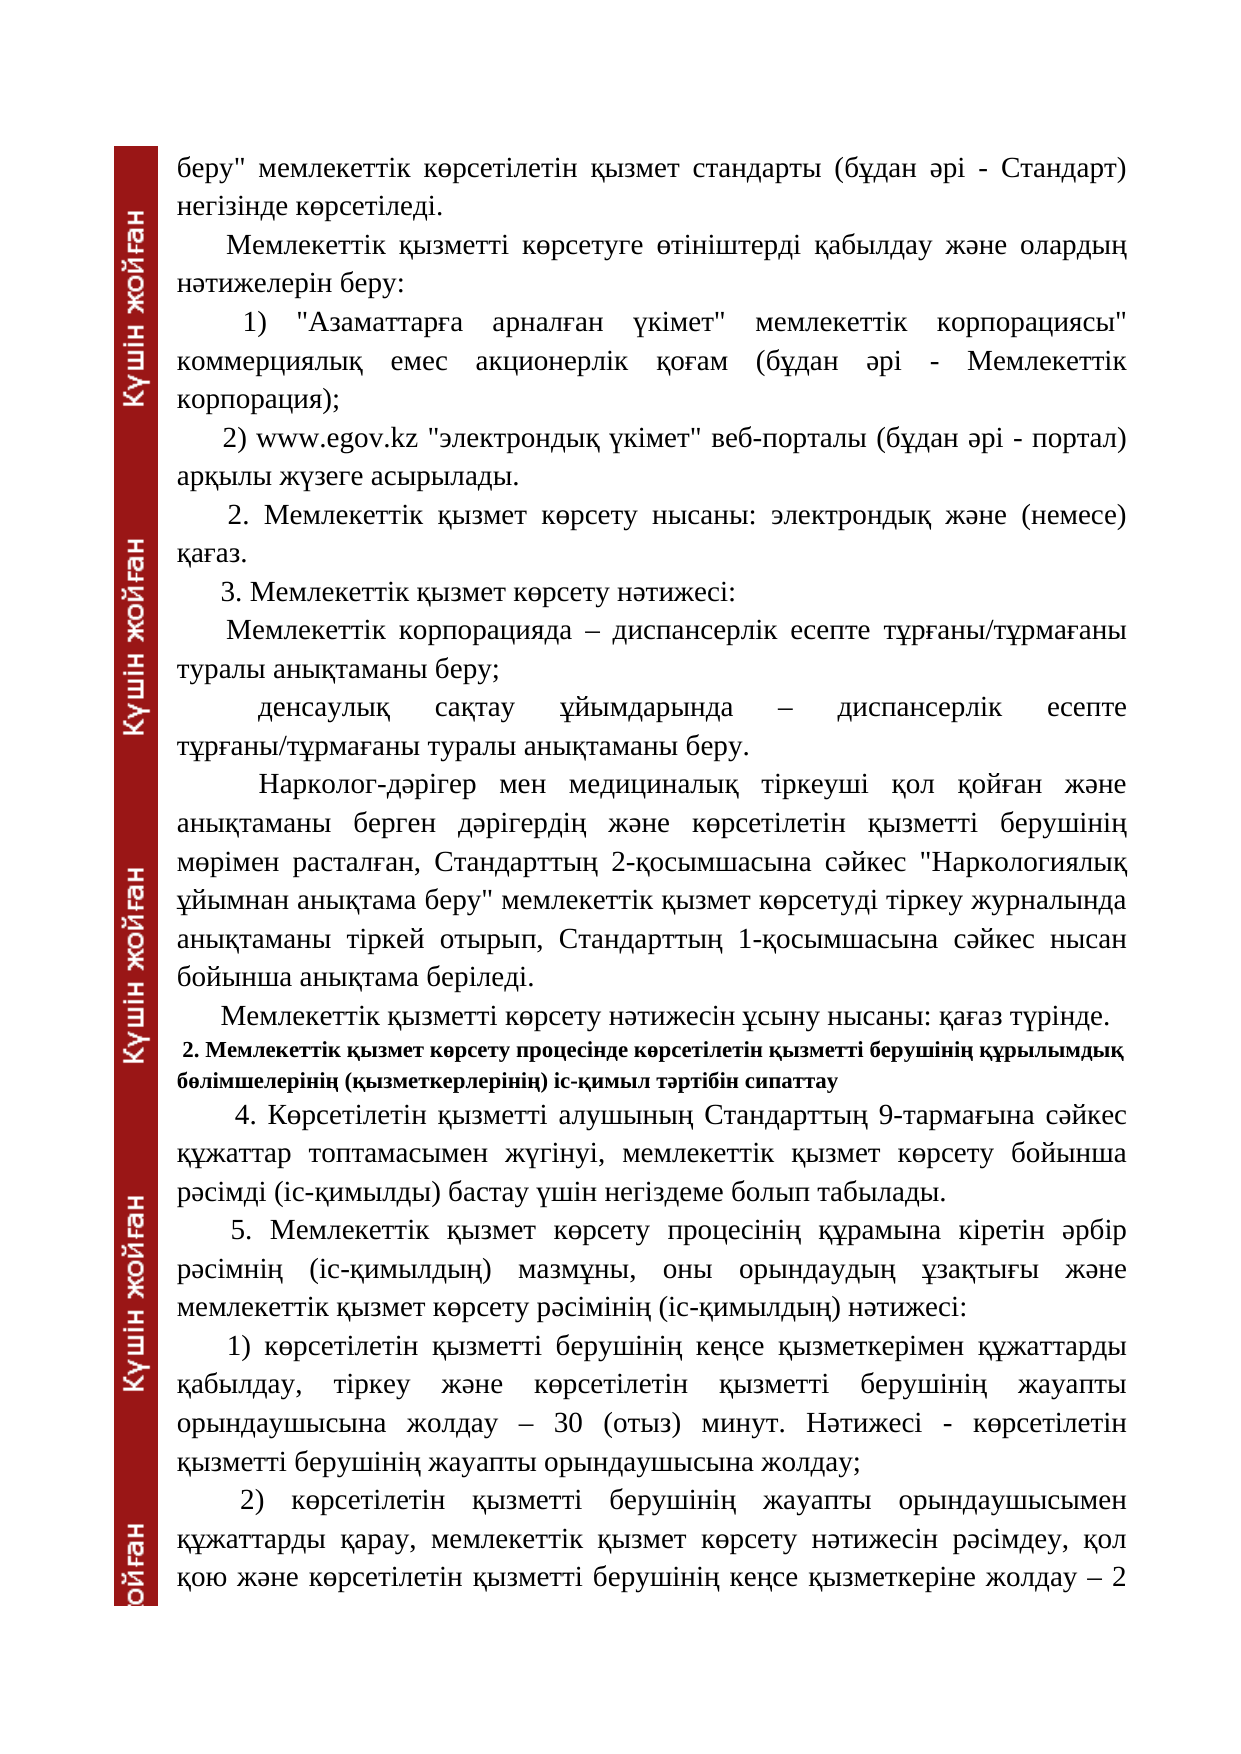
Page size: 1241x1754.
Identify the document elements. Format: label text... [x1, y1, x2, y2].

text Мемлекеттік корпорацияда – диспансерлік есепте тұрғаны/тұрмағаны туралы анықтаманы беру; [112, 612, 1128, 684]
picture [114, 1207, 158, 1212]
picture [114, 993, 158, 998]
picture [114, 569, 158, 574]
picture [114, 1031, 158, 1036]
text 1) "Азаматтарға арналған үкімет" мемлекеттік корпорациясы" коммерциялық емес акционерлік қоғам (бұдан әрі - Мемлекеттік корпорация); [112, 304, 1128, 415]
picture [114, 146, 158, 150]
picture [114, 607, 158, 612]
picture [114, 415, 158, 420]
text 3. Мемлекеттік қызмет көрсету нәтижесі: [112, 574, 1128, 607]
text 2) www.egov.kz "электрондық үкімет" веб-порталы (бұдан әрі - портал) арқылы жүзеге асырылады. [112, 420, 1128, 492]
text Мемлекеттік қызметті көрсету нәтижесін ұсыну нысаны: қағаз түрінде. [112, 998, 1128, 1031]
picture [114, 684, 158, 689]
text денсаулық сақтау ұйымдарында – диспансерлік есепте тұрғаны/тұрмағаны туралы анықтаманы беру. [112, 689, 1128, 762]
picture [114, 299, 158, 304]
picture [114, 222, 158, 227]
text Мемлекеттік қызметті көрсетуге өтініштерді қабылдау және олардың нәтижелерін беру: [112, 227, 1128, 299]
text 1) көрсетілетін қызметті берушінің кеңсе қызметкерімен құжаттарды қабылдау, тіркеу және көрсетілетін қызметті берушінің жауапты орындаушысына жолдау – 30 (отыз) минут. Нәтижесі - көрсетілетін қызметті берушінің жауапты орындаушысына жолдау; [112, 1328, 1128, 1477]
picture [114, 1593, 158, 1606]
text 5. Мемлекеттік қызмет көрсету процесінің құрамына кіретін әрбір рәсімнің (іс-қимылдың) мазмұны, оны орындаудың ұзақтығы және мемлекеттік қызмет көрсету рәсімінің (іс-қимылдың) нәтижесі: [112, 1212, 1128, 1323]
picture [114, 1477, 158, 1482]
text Нарколог-дәрігер мен медициналық тіркеуші қол қойған және анықтаманы берген дәрігердің және көрсетілетін қызметті берушінің мөрімен расталған, Стандарттың 2-қосымшасына сәйкес "Наркологиялық ұйымнан анықтама беру" мемлекеттік қызмет көрсетуді тіркеу журналында анықтаманы тіркей отырып, Стандарттың 1-қосымшасына сәйкес нысан бойынша анықтама беріледі. [112, 767, 1128, 993]
text 4. Көрсетілетін қызметті алушының Стандарттың 9-тармағына сәйкес құжаттар топтамасымен жүгінуі, мемлекеттік қызмет көрсету бойынша рәсімді (іс-қимылды) бастау үшін негіздеме болып табылады. [112, 1097, 1128, 1207]
picture [114, 492, 158, 497]
picture [114, 1093, 158, 1097]
text 2. Мемлекеттік қызмет көрсету нысаны: электрондық және (немесе) қағаз. [112, 497, 1128, 569]
text 2. Мемлекеттік қызмет көрсету процесінде көрсетілетін қызметті берушінің құрылымдық бөлімшелерінің (қызметкерлерінің) іс-қимыл тәртібін сипаттау [112, 1036, 1128, 1093]
picture [114, 762, 158, 767]
picture [114, 1323, 158, 1328]
